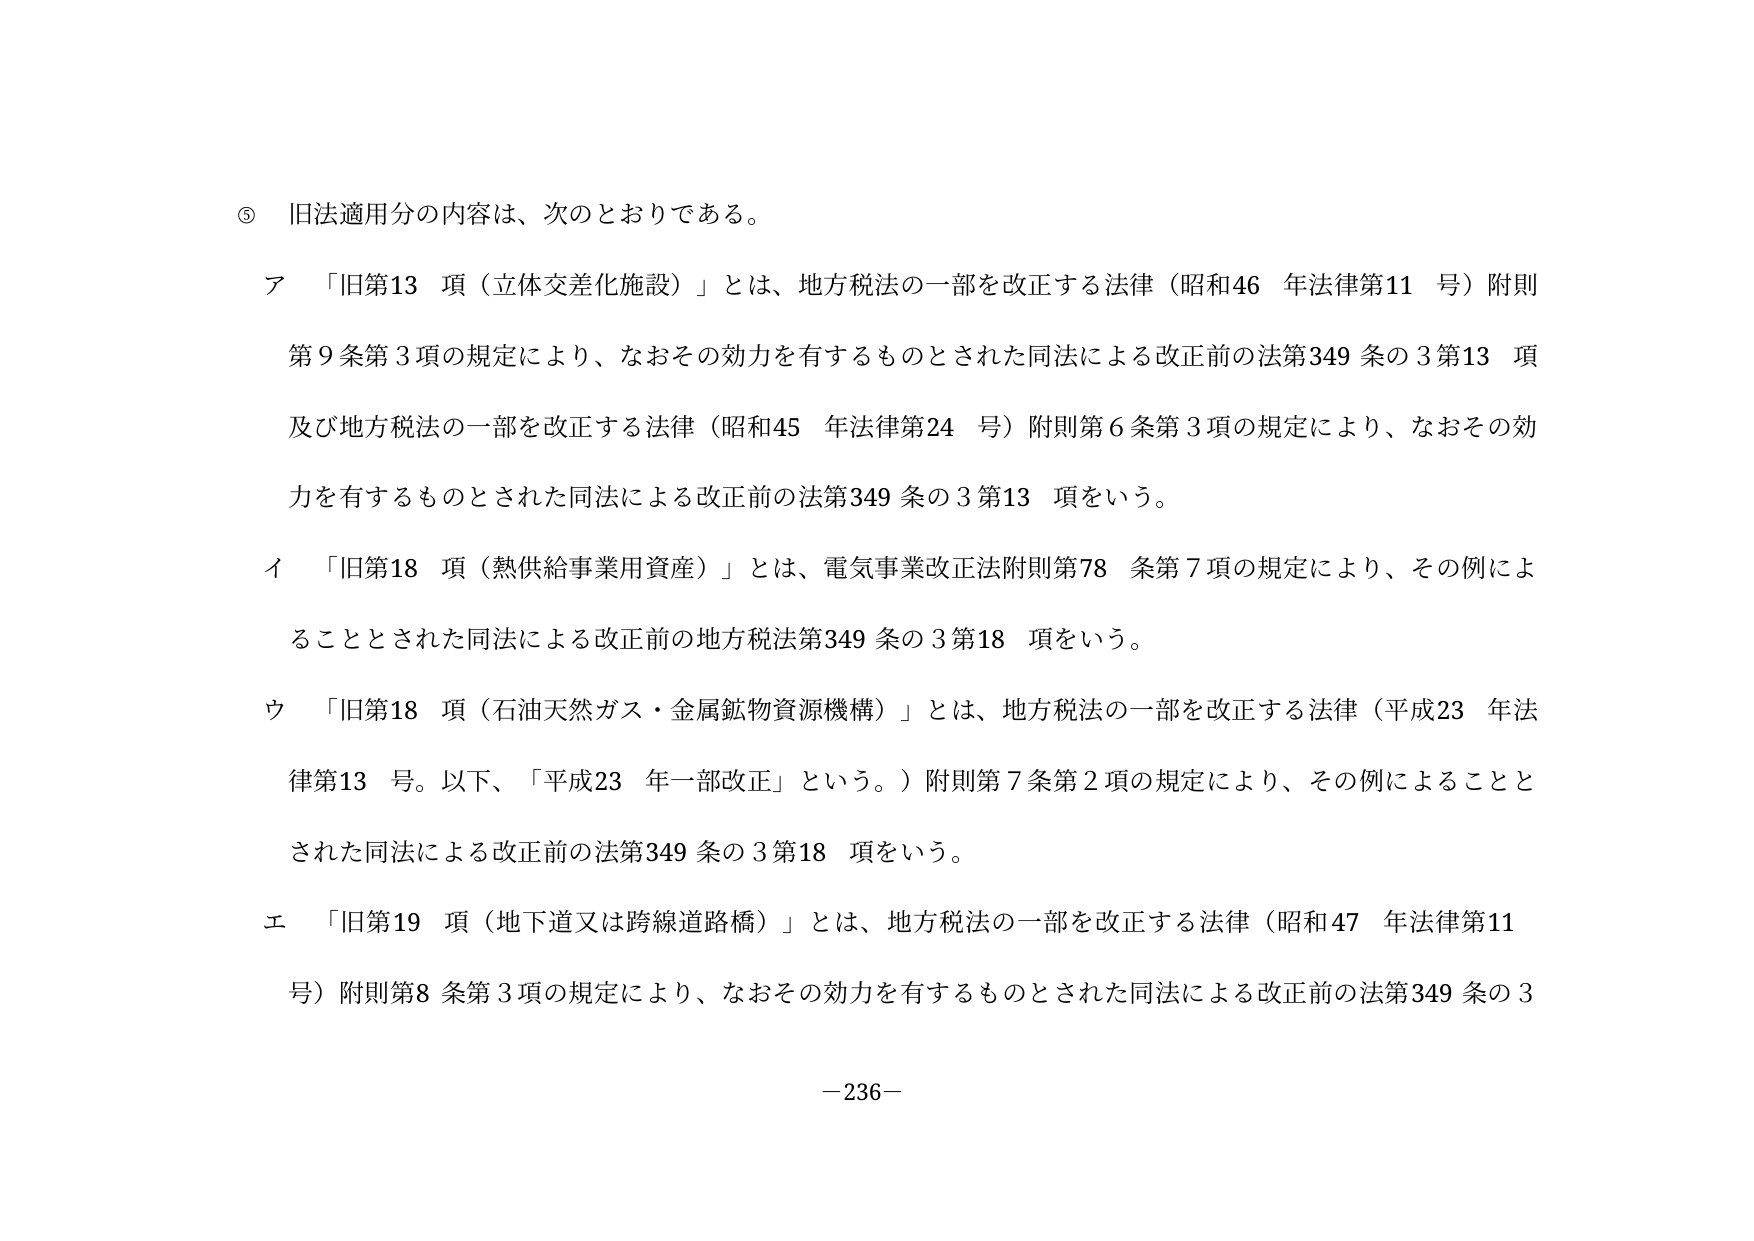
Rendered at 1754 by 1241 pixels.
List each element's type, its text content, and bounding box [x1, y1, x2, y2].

text ア 「旧第13項（立体交差化施設）」とは、地方税法の一部を改正する法律（昭和46年法律第11号）附則第９条第３項の規定により、なおその効力を有するものとされた同法による改正前の法第349条の３第13項及び地方税法の一部を改正する法律（昭和45年法律第24号）附則第６条第３項の規定により、なおその効力を有するものとされた同法による改正前の法第349条の３第13項をいう。 [253, 248, 1538, 532]
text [253, 886, 1538, 1027]
text ウ 「旧第18項（石油天然ガス・金属鉱物資源機構）」とは、地方税法の一部を改正する法律（平成23年法律第13号。以下、「平成23年一部改正」という。）附則第７条第２項の規定により、その例によることとされた同法による改正前の法第349条の３第18項をいう。 [253, 673, 1538, 886]
text イ 「旧第18項（熱供給事業用資産）」とは、電気事業改正法附則第78条第７項の規定により、その例によることとされた同法による改正前の地方税法第349条の３第18項をいう。 [253, 532, 1538, 673]
text ⑤ 旧法適用分の内容は、次のとおりである。 [231, 177, 1538, 248]
